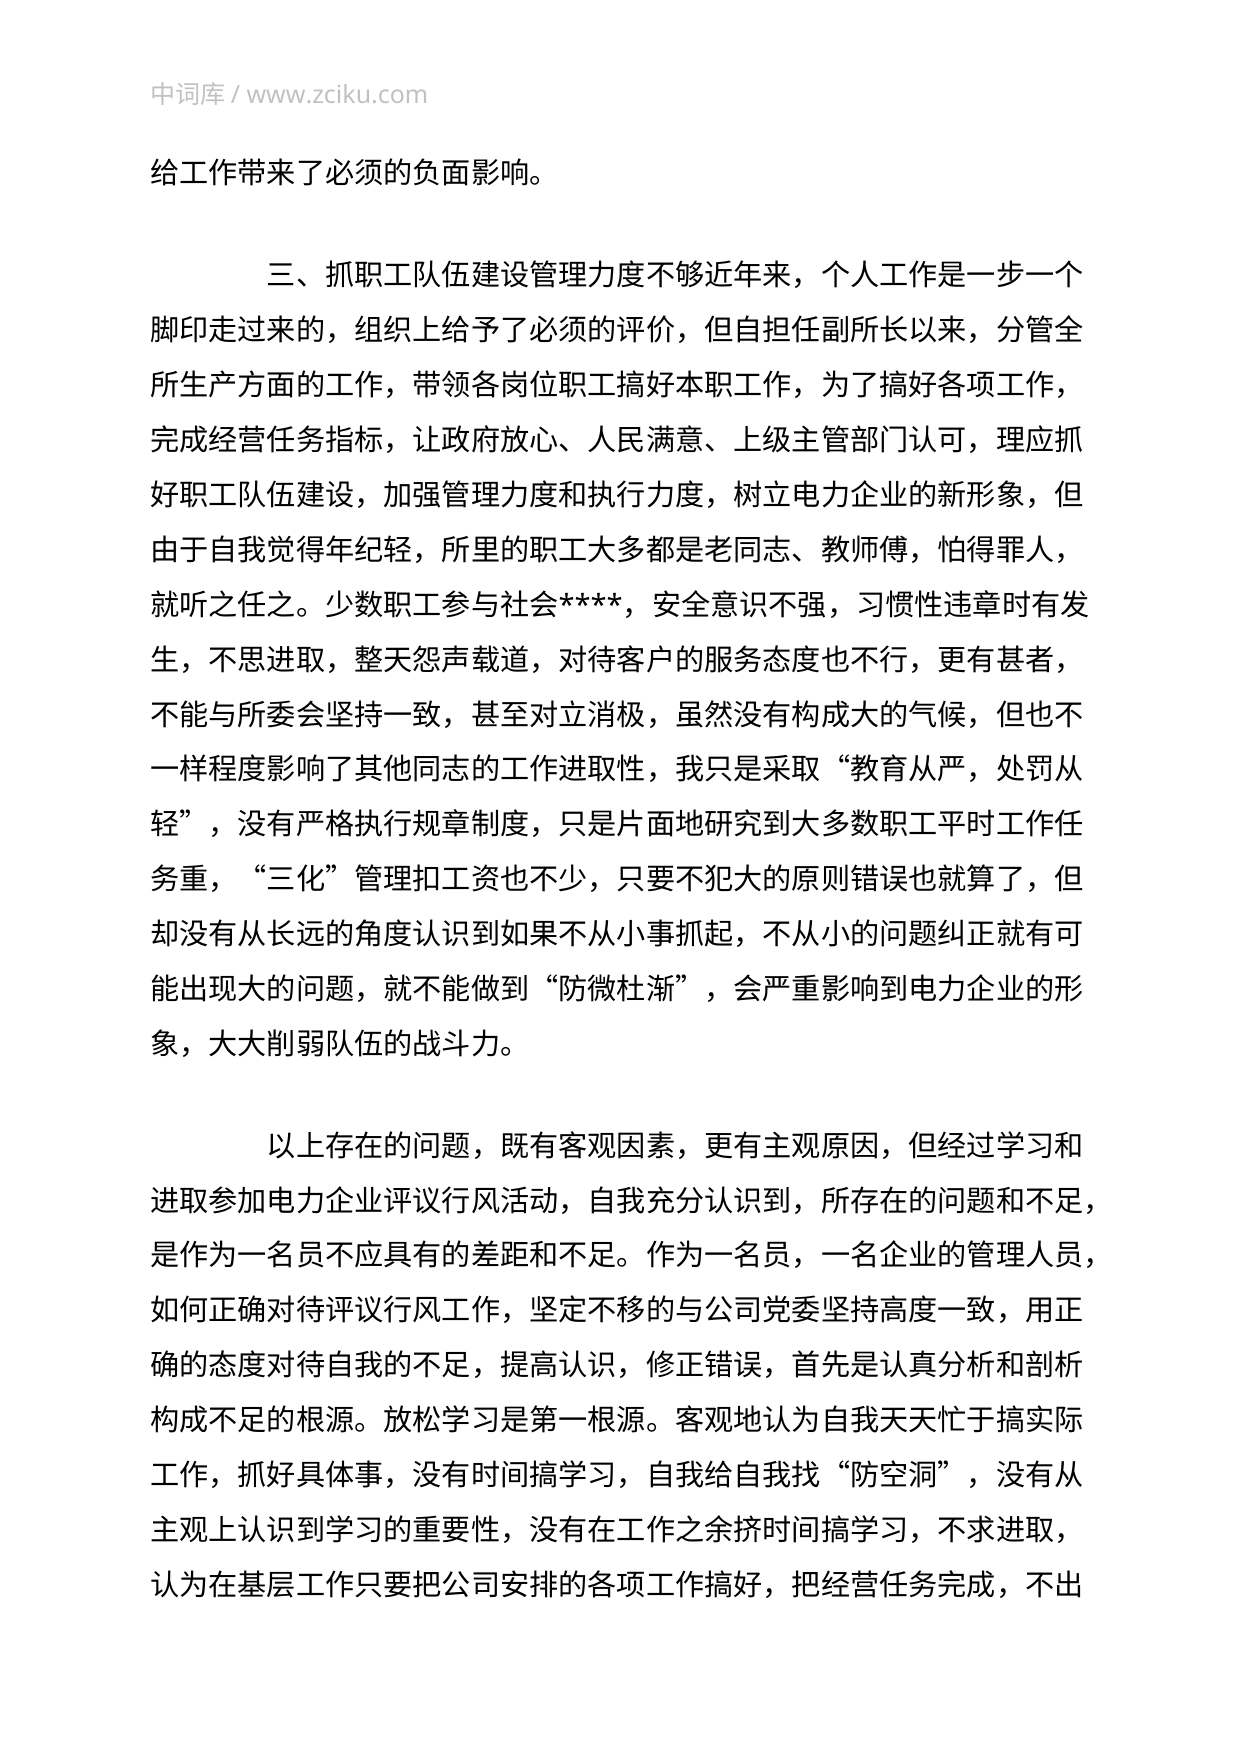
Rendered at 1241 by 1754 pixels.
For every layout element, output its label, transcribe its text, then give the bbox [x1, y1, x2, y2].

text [150, 150, 1090, 192]
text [150, 1122, 1090, 1604]
text 三、抓职工队伍建设管理力度不够近年来，个人工作是一步一个脚印走过来的，组织上给予了必须的评价，但自担任副所长以来，分管全所生产方面的工作，带领各岗位职工搞好本职工作，为了搞好各项工作，完成经营任务指标，让政府放心、人民满意、上级主管部门认可，理应抓好职工队伍建设，加强管理力度和执行力度，树立电力企业的新形象，但由于自我觉得年纪轻，所里的职工大多都是老同志、教师傅，怕得罪人，就听之任之。少数职工参与社会****，安全意识不强，习惯性违章时有发生，不思进取，整天怨声载道，对待客户的服务态度也不行，更有甚者，不能与所委会坚持一致，甚至对立消极，虽然没有构成大的气候，但也不一样程度影响了其他同志的工作进取性，我只是采取“教育从严，处罚从轻”，没有严格执行规章制度，只是片面地研究到大多数职工平时工作任务重，“三化”管理扣工资也不少，只要不犯大的原则错误也就算了，但却没有从长远的角度认识到如果不从小事抓起，不从小的问题纠正就有可能出现大的问题，就不能做到“防微杜渐”，会严重影响到电力企业的形象，大大削弱队伍的战斗力。 [150, 252, 1090, 1063]
